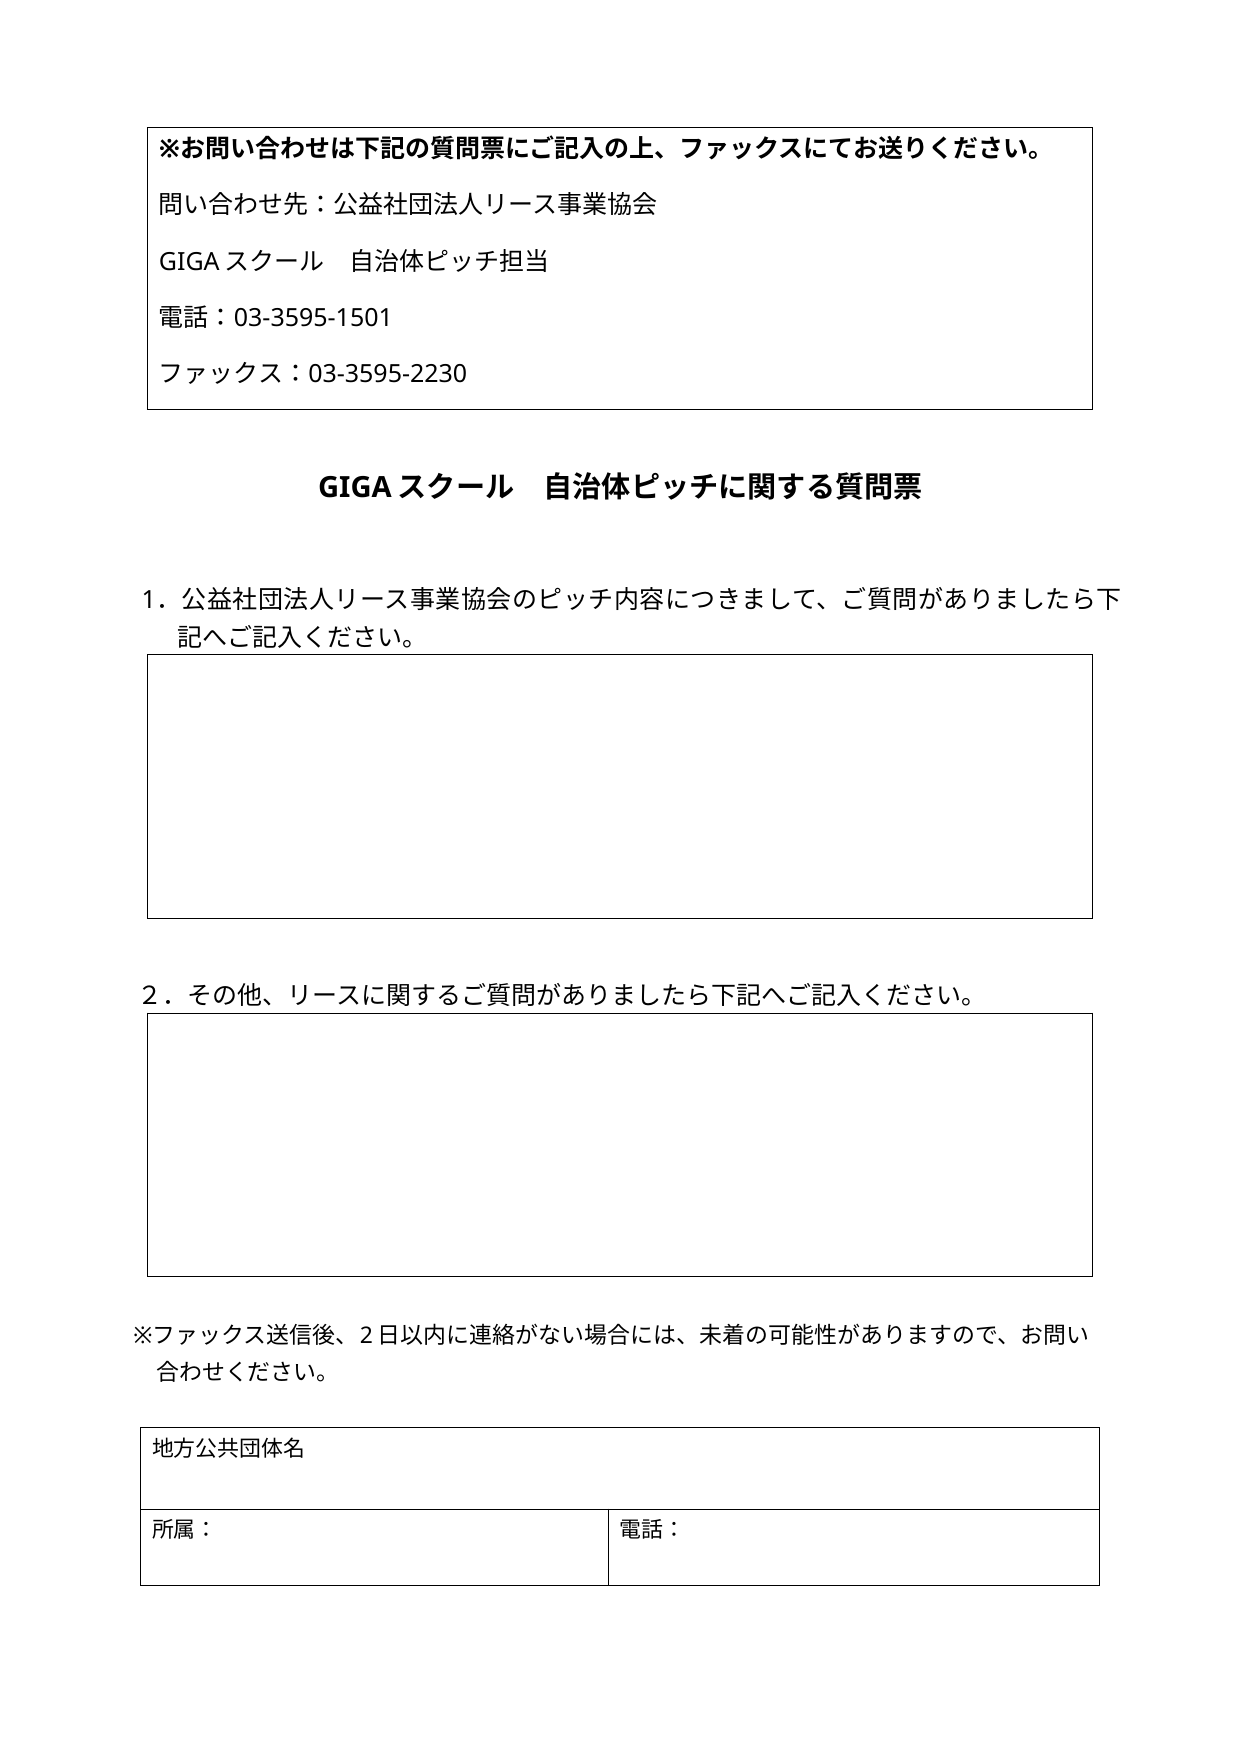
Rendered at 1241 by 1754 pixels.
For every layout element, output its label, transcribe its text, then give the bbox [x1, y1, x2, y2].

table_cell 所属： [141, 1510, 608, 1584]
table_header [148, 655, 1092, 918]
table_header ※お問い合わせは下記の質問票にご記入の上、ファックスにてお送りください。 問い合わせ先：公益社団法人リース事業協会 GIGAスクール 自治体ピッチ担当 電話：03-3595-1501 ファックス：03-3595-2230 [148, 128, 1092, 409]
table_header 地方公共団体名 [141, 1428, 1099, 1508]
table_cell 電話： [609, 1510, 1099, 1584]
text ２．その他、リースに関するご質問がありましたら下記へご記入ください。 [63, 975, 1122, 1012]
text ※ファックス送信後、2日以内に連絡がない場合には、未着の可能性がありますので、お問い合わせください。 [133, 1314, 1093, 1389]
table_header [148, 1014, 1092, 1276]
text GIGAスクール 自治体ピッチに関する質問票 [118, 448, 1122, 523]
text 1．公益社団法人リース事業協会のピッチ内容につきまして、ご質問がありましたら下記へご記入ください。 [65, 579, 1122, 654]
